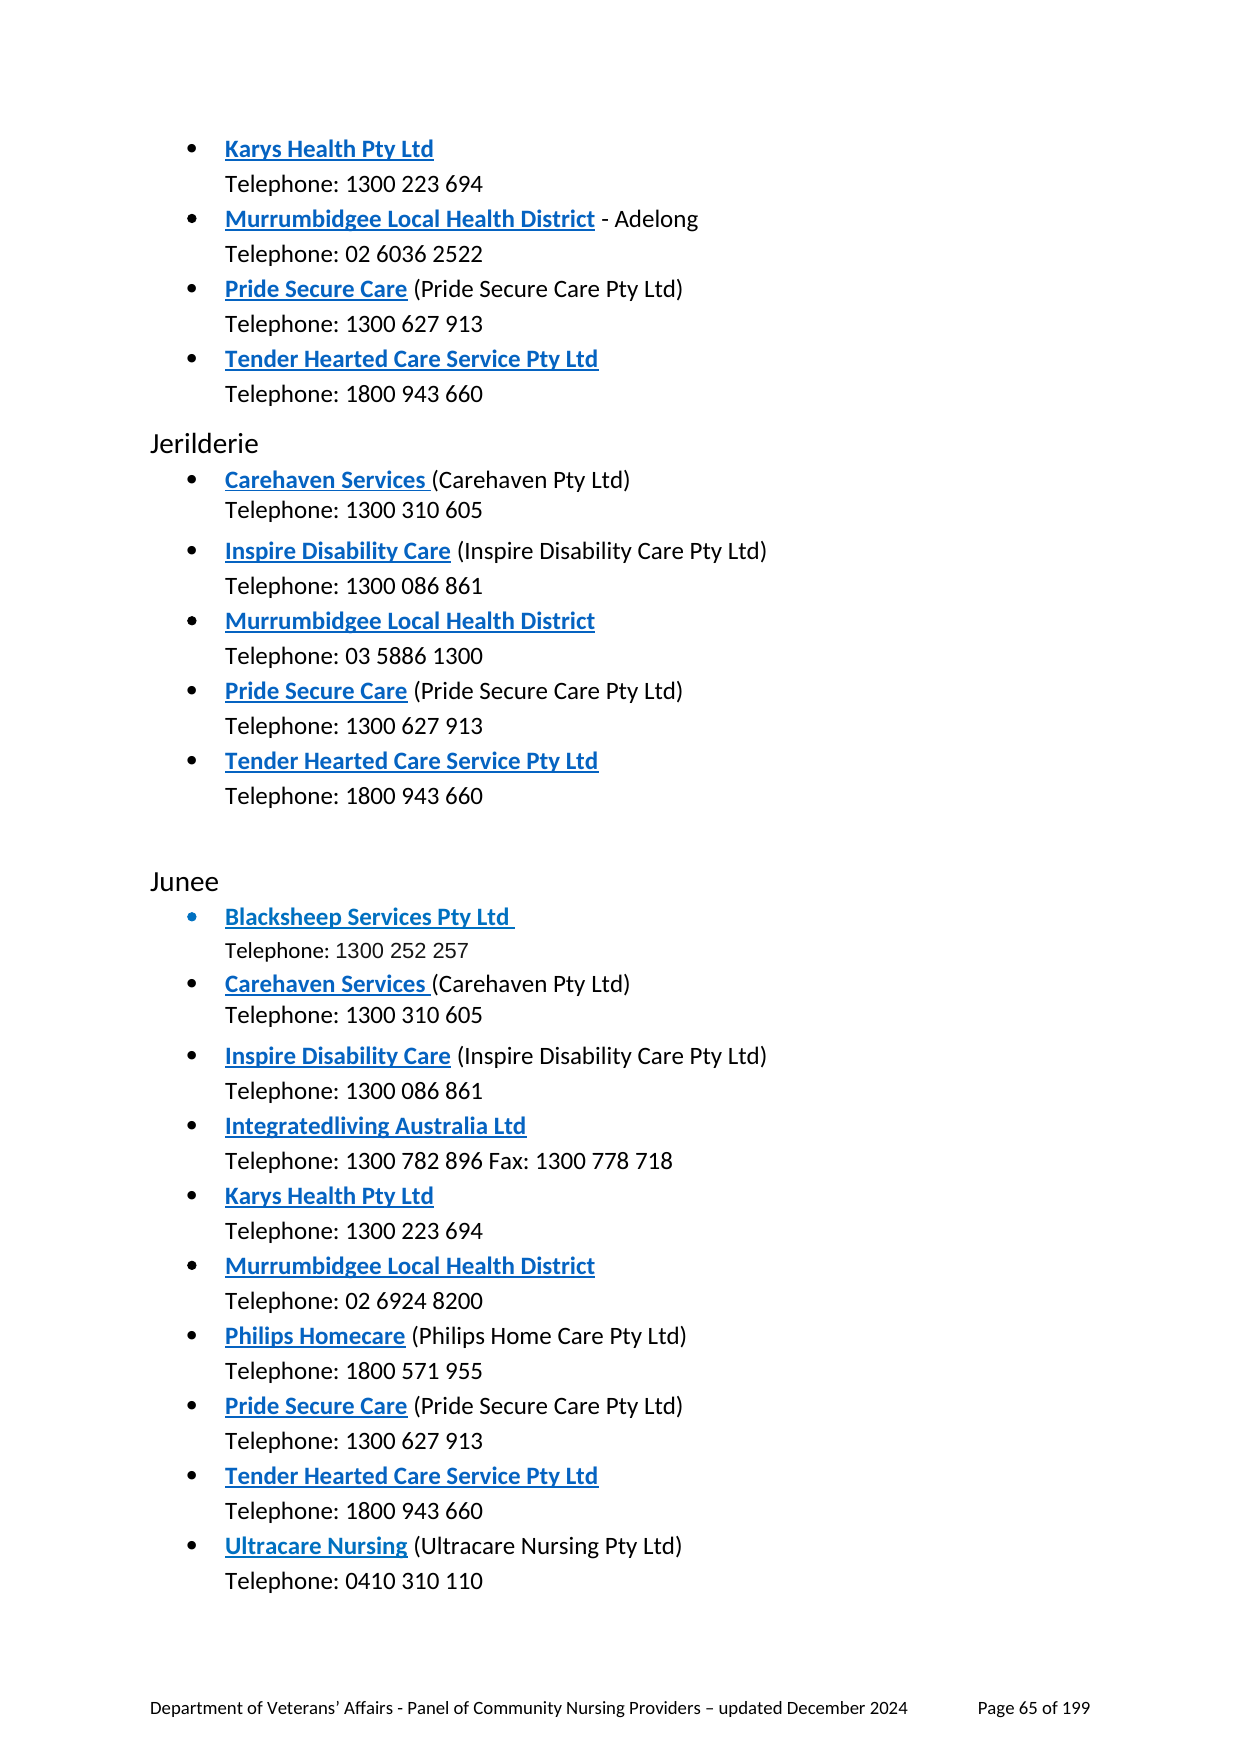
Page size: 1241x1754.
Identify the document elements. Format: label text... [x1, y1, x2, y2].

text Telephone: 03 5886 1300 [225, 640, 1090, 671]
subtitle Jerilderie [150, 425, 1090, 461]
list Telephone: 1300 223 694 [225, 168, 1090, 198]
text Telephone: 1300 252 257 [225, 936, 1090, 964]
text Telephone: 1300 627 913 [225, 308, 1090, 338]
list Blacksheep Services Pty Ltd [187, 901, 1090, 932]
list Murrumbidgee Local Health District [187, 1250, 1090, 1280]
list Karys Health Pty Ltd [187, 1180, 1090, 1210]
list Telephone: 1300 086 861 [225, 1075, 1090, 1105]
subtitle Junee [150, 863, 1090, 898]
text Telephone: 02 6924 8200 [225, 1285, 1090, 1315]
text Telephone: 1300 782 896 Fax: 1300 778 718 [225, 1145, 1090, 1175]
list Pride Secure Care (Pride Secure Care Pty Ltd) [187, 273, 1090, 303]
list Telephone: 1800 943 660 [225, 1495, 1090, 1525]
list Telephone: 1800 943 660 [225, 378, 1090, 408]
list Telephone: 1300 223 694 [225, 1215, 1090, 1245]
list Telephone: 0410 310 110 [225, 1565, 1090, 1595]
list Tender Hearted Care Service Pty Ltd [187, 745, 1090, 776]
list Ultracare Nursing (Ultracare Nursing Pty Ltd) [187, 1530, 1090, 1560]
list Tender Hearted Care Service Pty Ltd [187, 343, 1090, 373]
list Carehaven Services (Carehaven Pty Ltd) Telephone: 1300 310 605 [187, 968, 1090, 1029]
list Integratedliving Australia Ltd [187, 1110, 1090, 1140]
list Karys Health Pty Ltd [187, 133, 1090, 163]
list Carehaven Services (Carehaven Pty Ltd) Telephone: 1300 310 605 [187, 464, 1090, 525]
list Telephone: 1300 086 861 [225, 570, 1090, 601]
text Telephone: 02 6036 2522 [225, 238, 1090, 268]
list Pride Secure Care (Pride Secure Care Pty Ltd) [187, 675, 1090, 706]
text Telephone: 1300 627 913 [225, 1425, 1090, 1455]
list Pride Secure Care (Pride Secure Care Pty Ltd) [187, 1390, 1090, 1420]
list Tender Hearted Care Service Pty Ltd [187, 1460, 1090, 1490]
list Philips Homecare (Philips Home Care Pty Ltd) [187, 1320, 1090, 1350]
list Telephone: 1800 943 660 [225, 780, 1090, 811]
text Telephone: 1300 627 913 [225, 710, 1090, 741]
list Murrumbidgee Local Health District - Adelong [187, 203, 1090, 233]
list Inspire Disability Care (Inspire Disability Care Pty Ltd) [187, 535, 1090, 566]
list Murrumbidgee Local Health District [187, 605, 1090, 636]
list Inspire Disability Care (Inspire Disability Care Pty Ltd) [187, 1040, 1090, 1070]
text Telephone: 1800 571 955 [225, 1355, 1090, 1385]
